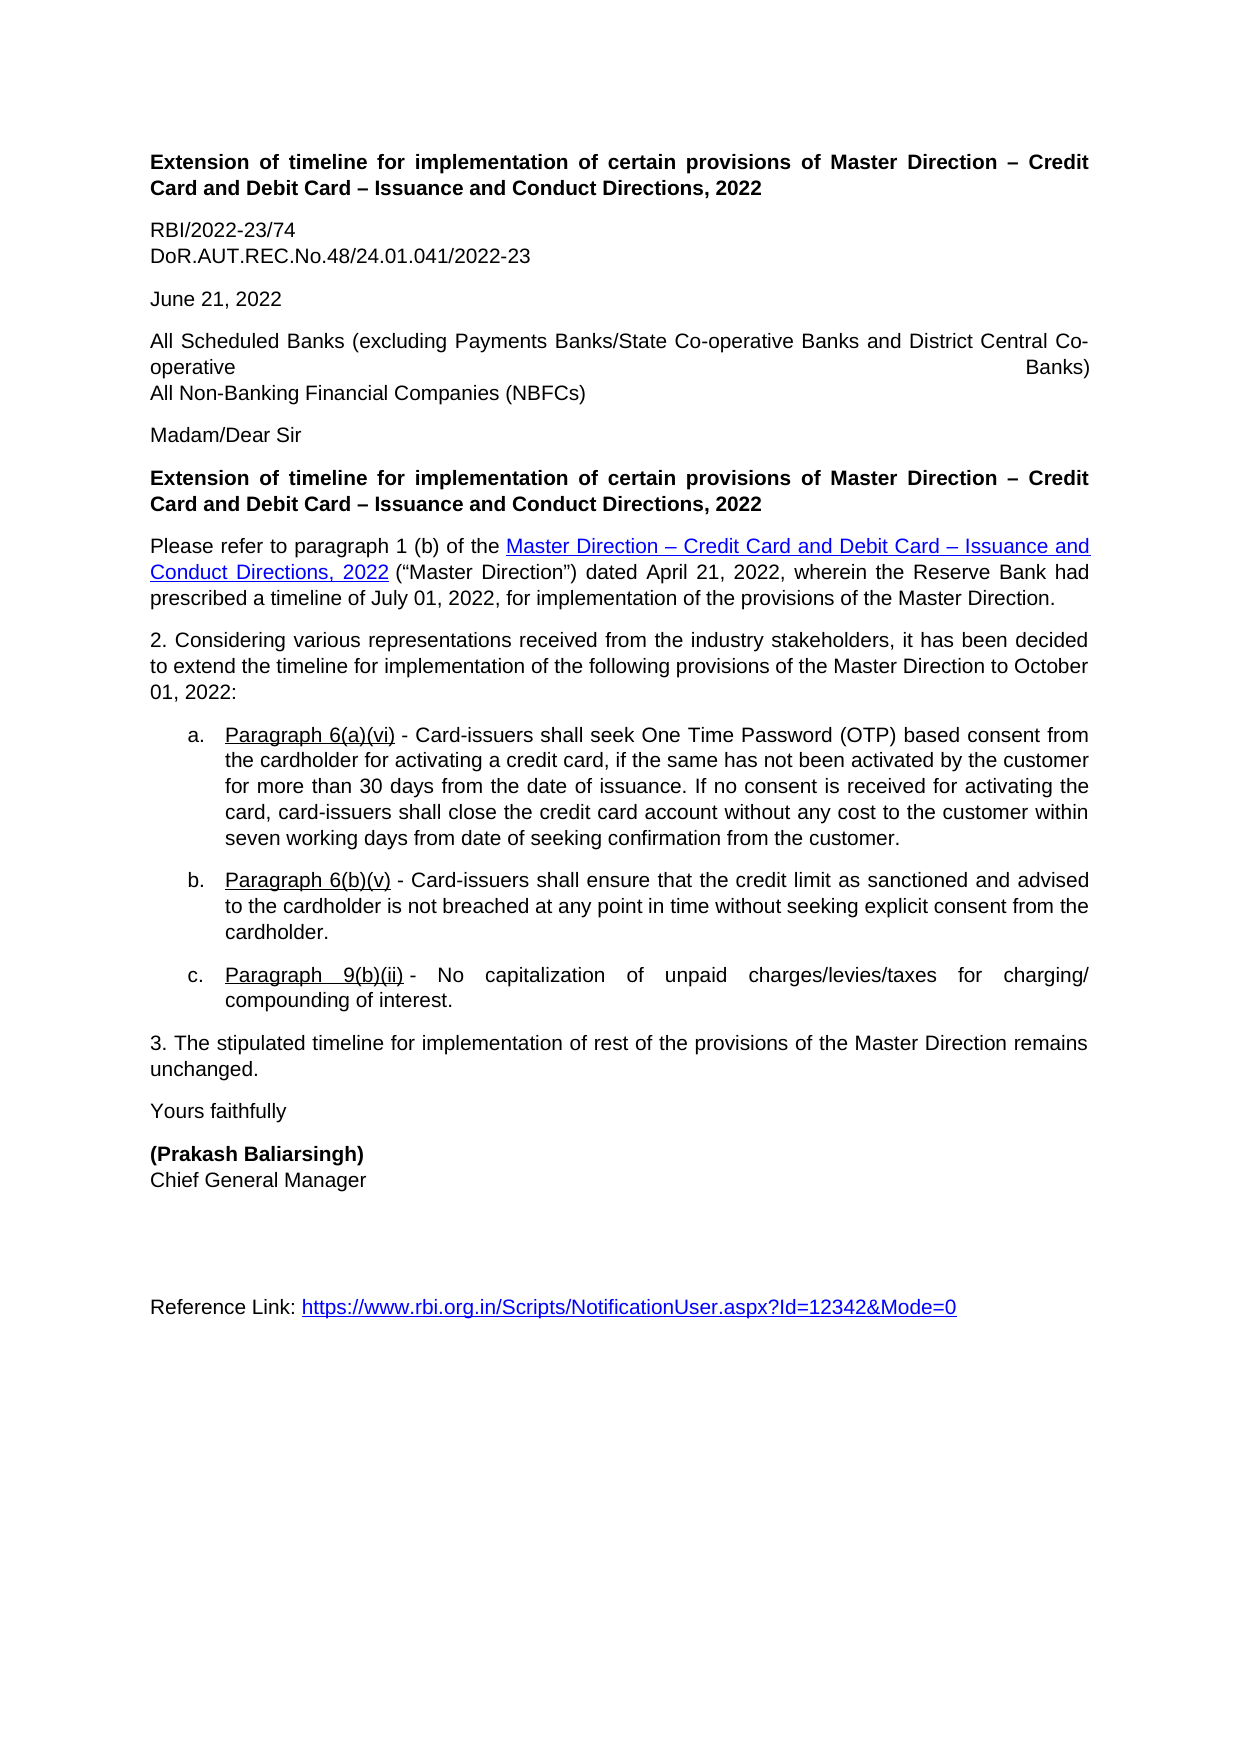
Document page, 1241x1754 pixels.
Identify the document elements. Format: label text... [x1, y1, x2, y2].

text Extension of timeline for implementation of certain provisions of Master Direction – Credit Card and Debit Card – Issuance and Conduct Directions, 2022 [150, 466, 1090, 516]
text Extension of timeline for implementation of certain provisions of Master Direction – Credit Card and Debit Card – Issuance and Conduct Directions, 2022 [150, 150, 1090, 200]
list Paragraph 6(a)(vi) - Card-issuers shall seek One Time Password (OTP) based consent from the cardholder for activating a credit card, if the same has not been activated by the customer for more than 30 days from the date of issuance. If no consent is received for activating the card, card-issuers shall close the credit card account without any cost to the customer within seven working days from date of seeking confirmation from the customer. [187, 722, 1090, 850]
list Paragraph 6(b)(v) - Card-issuers shall ensure that the credit limit as sanctioned and advised to the cardholder is not breached at any point in time without seeking explicit consent from the cardholder. [187, 868, 1090, 944]
text 3. The stipulated timeline for implementation of rest of the provisions of the Master Direction remains unchanged. [150, 1031, 1090, 1081]
text June 21, 2022 [150, 287, 1090, 311]
list Paragraph 9(b)(ii) - No capitalization of unpaid charges/levies/taxes for charging/ compounding of interest. [187, 962, 1090, 1012]
text Yours faithfully [150, 1099, 1090, 1123]
text RBI/2022-23/74 DoR.AUT.REC.No.48/24.01.041/2022-23 [150, 218, 1090, 268]
text Reference Link: https://www.rbi.org.in/Scripts/NotificationUser.aspx?Id=12342&Mode=0 [150, 1295, 1090, 1319]
text All Scheduled Banks (excluding Payments Banks/State Co-operative Banks and District Central Co-operative Banks) All Non-Banking Financial Companies (NBFCs) [150, 329, 1090, 405]
text Madam/Dear Sir [150, 423, 1090, 447]
text Please refer to paragraph 1 (b) of the Master Direction – Credit Card and Debit Card – Issuance and Conduct Directions, 2022 (“Master Direction”) dated April 21, 2022, wherein the Reserve Bank had prescribed a timeline of July 01, 2022, for implementation of the provisions of the Master Direction. [150, 534, 1090, 610]
text 2. Considering various representations received from the industry stakeholders, it has been decided to extend the timeline for implementation of the following provisions of the Master Direction to October 01, 2022: [150, 628, 1090, 704]
text (Prakash Baliarsingh) Chief General Manager [150, 1142, 1090, 1191]
